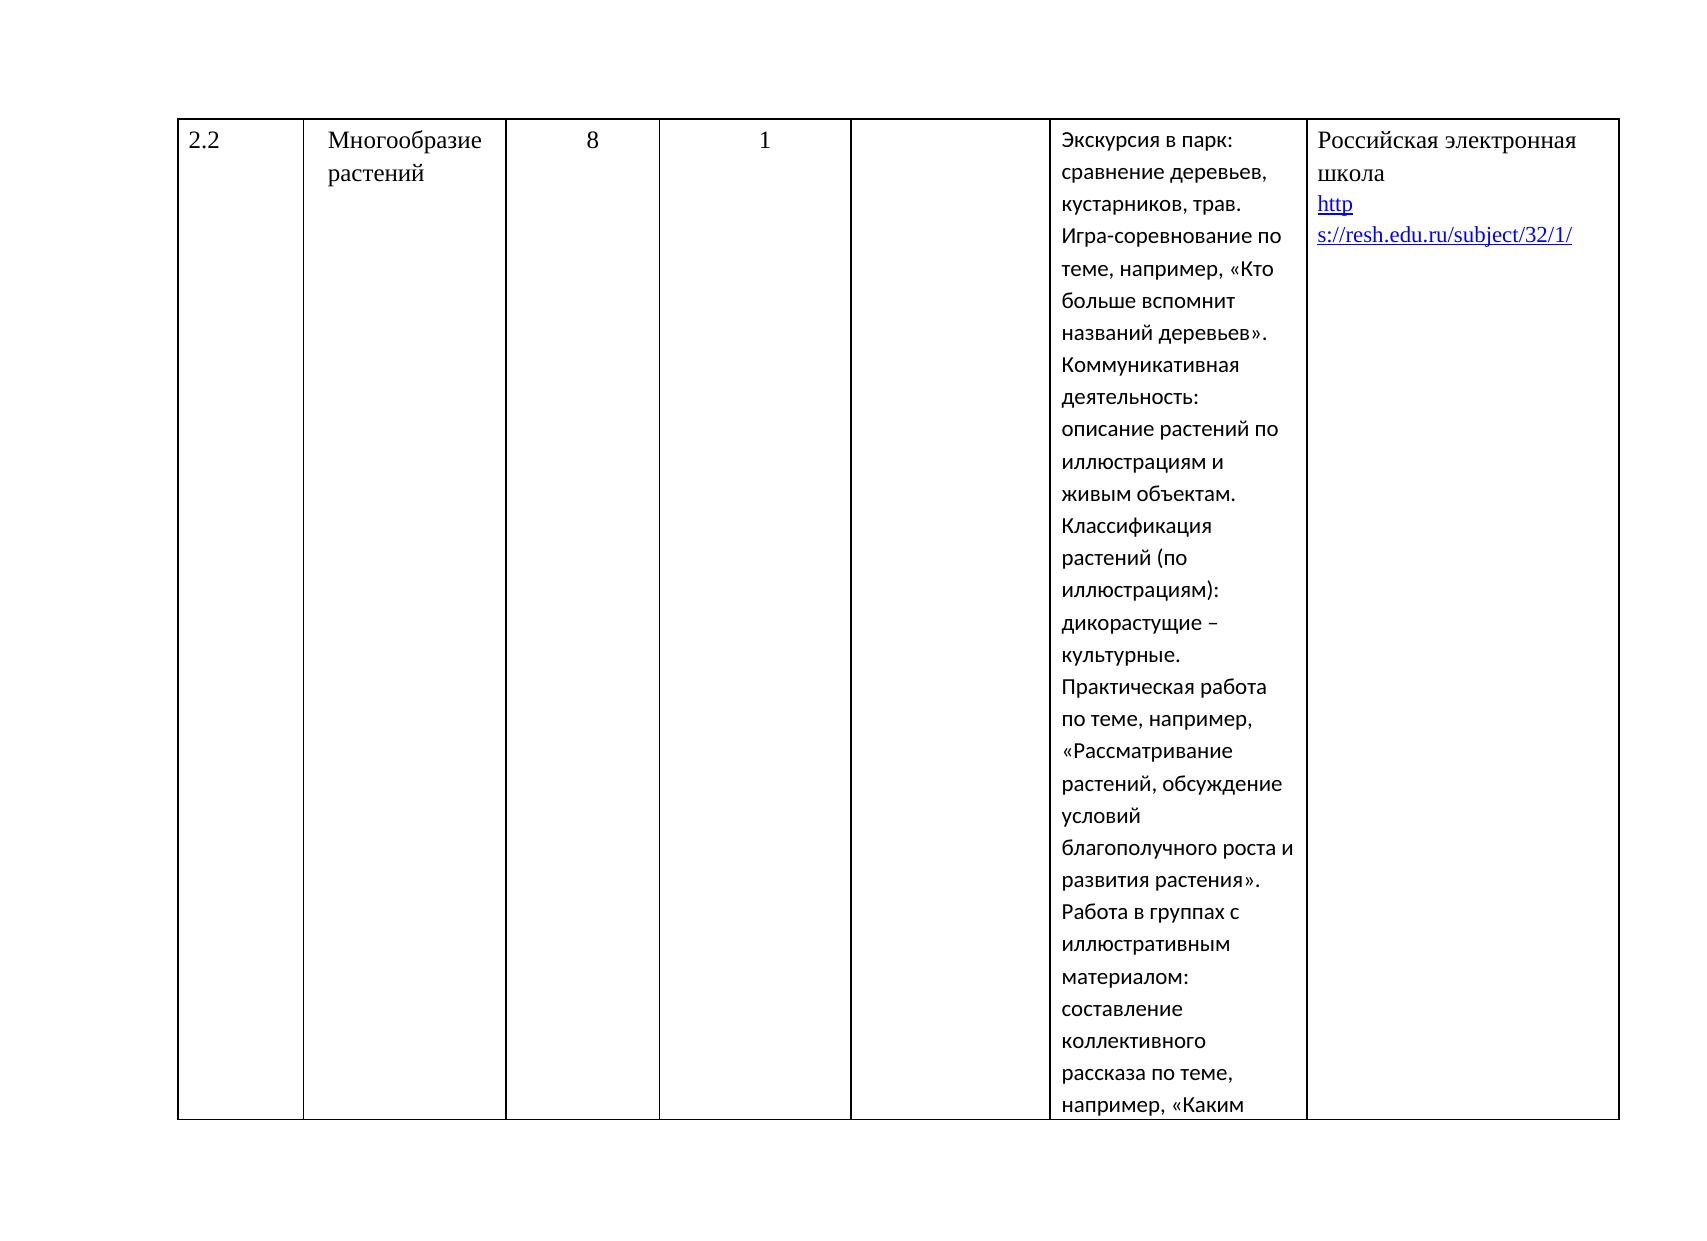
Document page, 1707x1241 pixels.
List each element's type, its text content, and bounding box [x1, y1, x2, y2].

table_cell 1 [660, 120, 850, 1118]
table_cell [1308, 120, 1618, 1118]
table_cell 2.2 [179, 120, 303, 1118]
table_cell 8 [507, 120, 659, 1118]
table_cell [304, 120, 505, 1118]
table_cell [1051, 120, 1306, 1118]
table_cell [852, 120, 1049, 1118]
